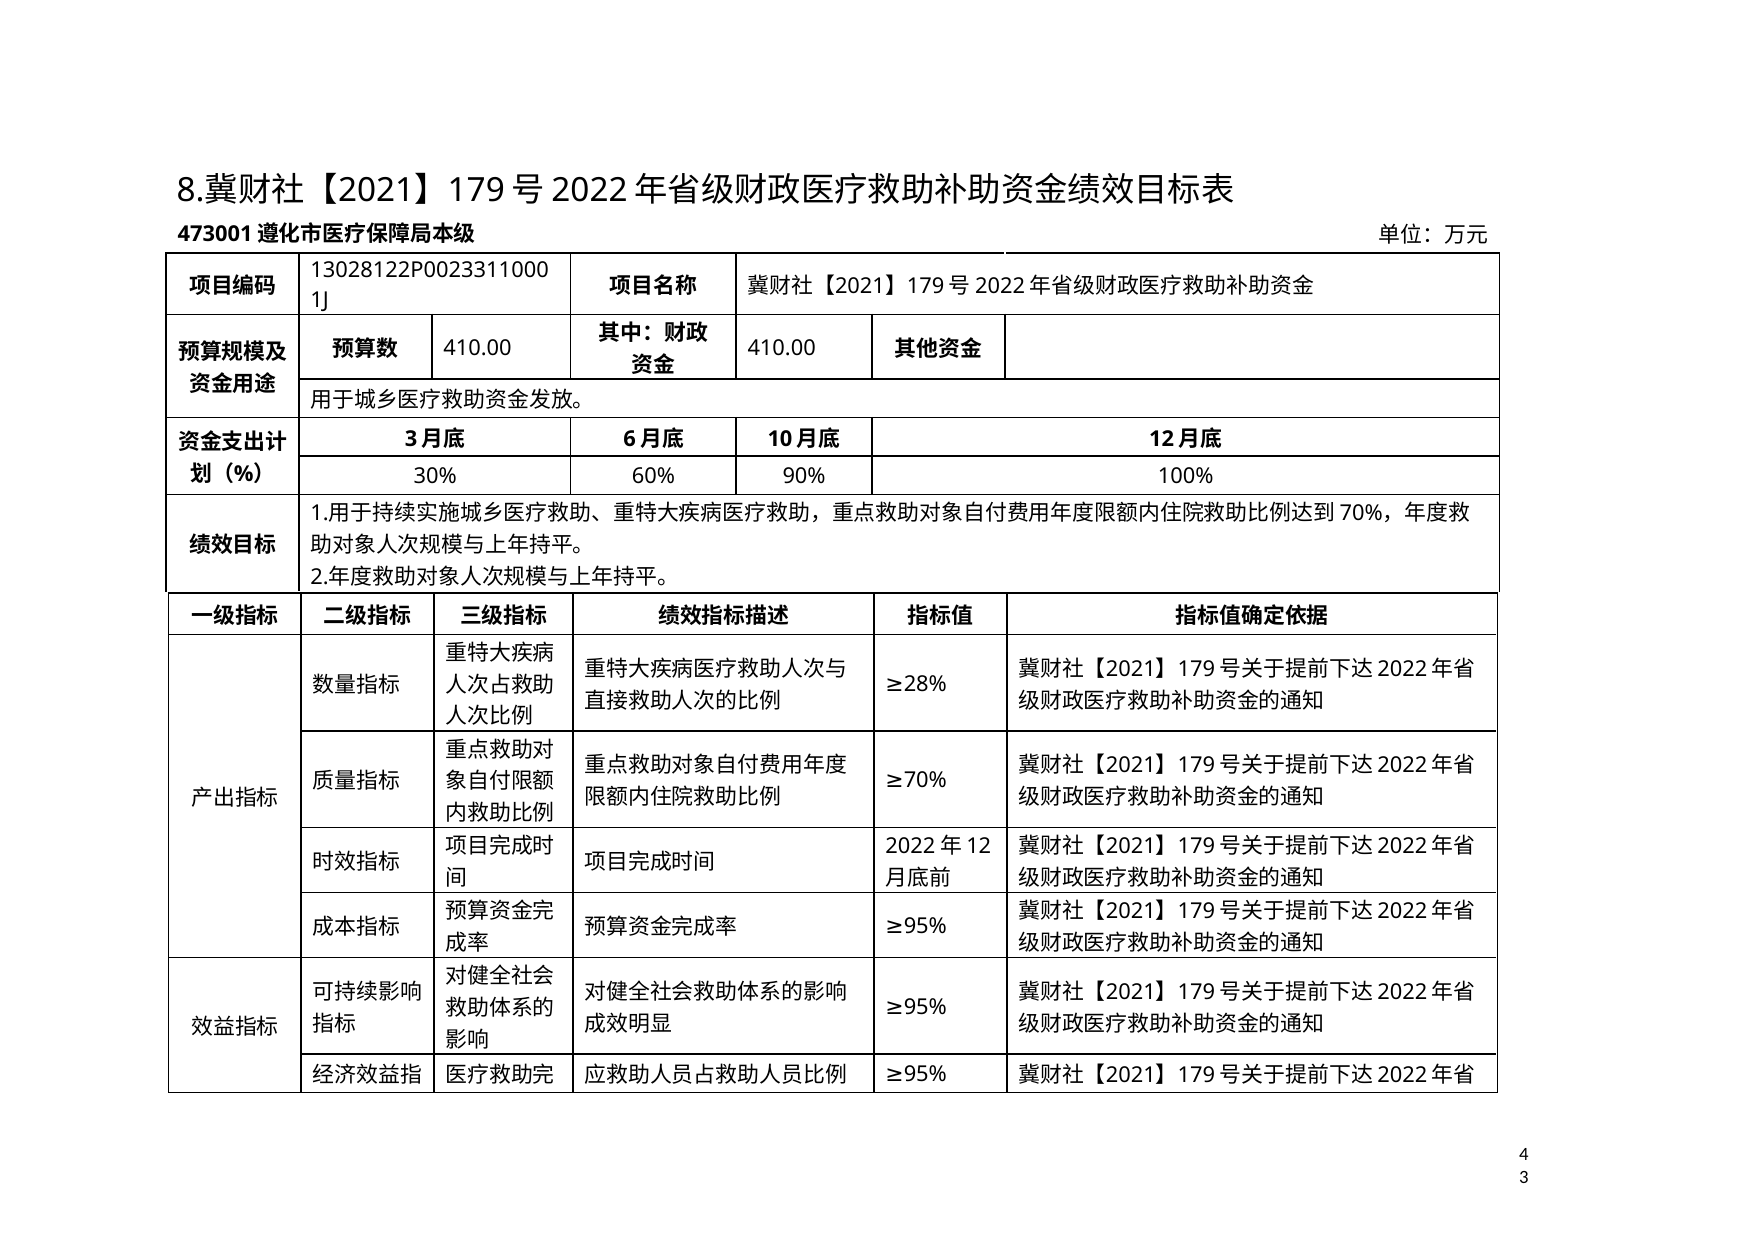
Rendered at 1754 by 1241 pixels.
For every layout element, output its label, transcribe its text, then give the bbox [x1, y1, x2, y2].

table_cell 可持续影响指标 [302, 958, 433, 1053]
table_cell 重特大疾病医疗救助人次与直接救助人次的比例 [574, 635, 873, 730]
table_cell 项目完成时间 [574, 828, 873, 892]
table_cell 冀财社【2021】179号关于提前下达2022年省级财政医疗救助补助资金的通知 [1008, 827, 1497, 892]
table_cell 冀财社【2021】179号关于提前下达2022年省级财政医疗救助补助资金的通知 [1008, 892, 1497, 957]
table_cell [1006, 315, 1499, 378]
table_cell 10月底 [737, 418, 871, 455]
table_cell 重点救助对象自付限额内救助比例 [435, 732, 572, 827]
table_cell 项目完成时间 [435, 828, 572, 892]
table_cell 绩效目标 [167, 495, 298, 590]
table_cell 90% [737, 457, 871, 494]
table_cell 1.用于持续实施城乡医疗救助、重特大疾病医疗救助，重点救助对象自付费用年度限额内住院救助比例达到70%，年度救助对象人次规模与上年持平。 2.年度救助对象人次规模与上年持平。 [300, 495, 1499, 590]
table_cell 资金支出计划（%） [167, 418, 298, 494]
table_cell 项目编码 [167, 254, 298, 313]
table_header 单位：万元 [1006, 213, 1499, 252]
table_cell 效益指标 [169, 958, 300, 1092]
table_cell 100% [873, 457, 1499, 494]
table_cell 其中：财政 资金 [571, 315, 735, 378]
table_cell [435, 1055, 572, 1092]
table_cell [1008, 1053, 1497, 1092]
table_header 绩效指标描述 [574, 594, 873, 633]
table_cell 成本指标 [302, 893, 433, 957]
text 8.冀财社【2021】179号2022年省级财政医疗救助补助资金绩效目标表 [118, 162, 1547, 211]
table_cell 410.00 [433, 315, 570, 378]
table_cell 30% [300, 457, 570, 494]
table_cell 冀财社【2021】179号关于提前下达2022年省级财政医疗救助补助资金的通知 [1008, 957, 1497, 1053]
table_cell 时效指标 [302, 828, 433, 892]
table_cell 预算资金完成率 [574, 893, 873, 957]
table_cell 60% [571, 457, 735, 494]
table_cell 13028122P00233110001J [300, 254, 570, 313]
table_cell ≥28% [875, 635, 1006, 730]
table_header 三级指标 [435, 594, 572, 633]
table_cell 重特大疾病人次占救助人次比例 [435, 635, 572, 730]
table_header 二级指标 [302, 594, 433, 633]
table_cell 3月底 [300, 418, 570, 455]
table_cell ≥95% [875, 893, 1006, 957]
table_cell ≥95% [875, 958, 1006, 1053]
table_header 473001遵化市医疗保障局本级 [167, 213, 1004, 252]
table_cell 数量指标 [302, 635, 433, 730]
table_cell 冀财社【2021】179号关于提前下达2022年省级财政医疗救助补助资金的通知 [1008, 634, 1497, 730]
table_cell 410.00 [737, 315, 871, 378]
table_cell 预算规模及资金用途 [167, 315, 298, 417]
table_cell 冀财社【2021】179号关于提前下达2022年省级财政医疗救助补助资金的通知 [1008, 730, 1497, 827]
table_cell 预算资金完成率 [435, 893, 572, 957]
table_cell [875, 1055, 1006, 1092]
table_cell 用于城乡医疗救助资金发放。 [300, 380, 1499, 417]
table_cell 2022年12月底前 [875, 828, 1006, 892]
table_header 一级指标 [169, 594, 300, 633]
table_cell 其他资金 [873, 315, 1004, 378]
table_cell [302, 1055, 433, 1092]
table_header 指标值确定依据 [1008, 594, 1497, 633]
table_cell 预算数 [300, 315, 431, 378]
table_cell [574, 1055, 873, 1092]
table_cell 重点救助对象自付费用年度限额内住院救助比例 [574, 732, 873, 827]
table_cell 6月底 [571, 418, 735, 455]
table_cell 对健全社会救助体系的影响 [435, 958, 572, 1053]
table_cell 12月底 [873, 418, 1499, 455]
table_cell 对健全社会救助体系的影响成效明显 [574, 958, 873, 1053]
table_cell 冀财社【2021】179号2022年省级财政医疗救助补助资金 [737, 254, 1499, 313]
table_header 指标值 [875, 594, 1006, 633]
table_cell 产出指标 [169, 635, 300, 957]
table_cell 质量指标 [302, 732, 433, 827]
table_cell 项目名称 [571, 254, 735, 313]
table_cell ≥70% [875, 732, 1006, 827]
